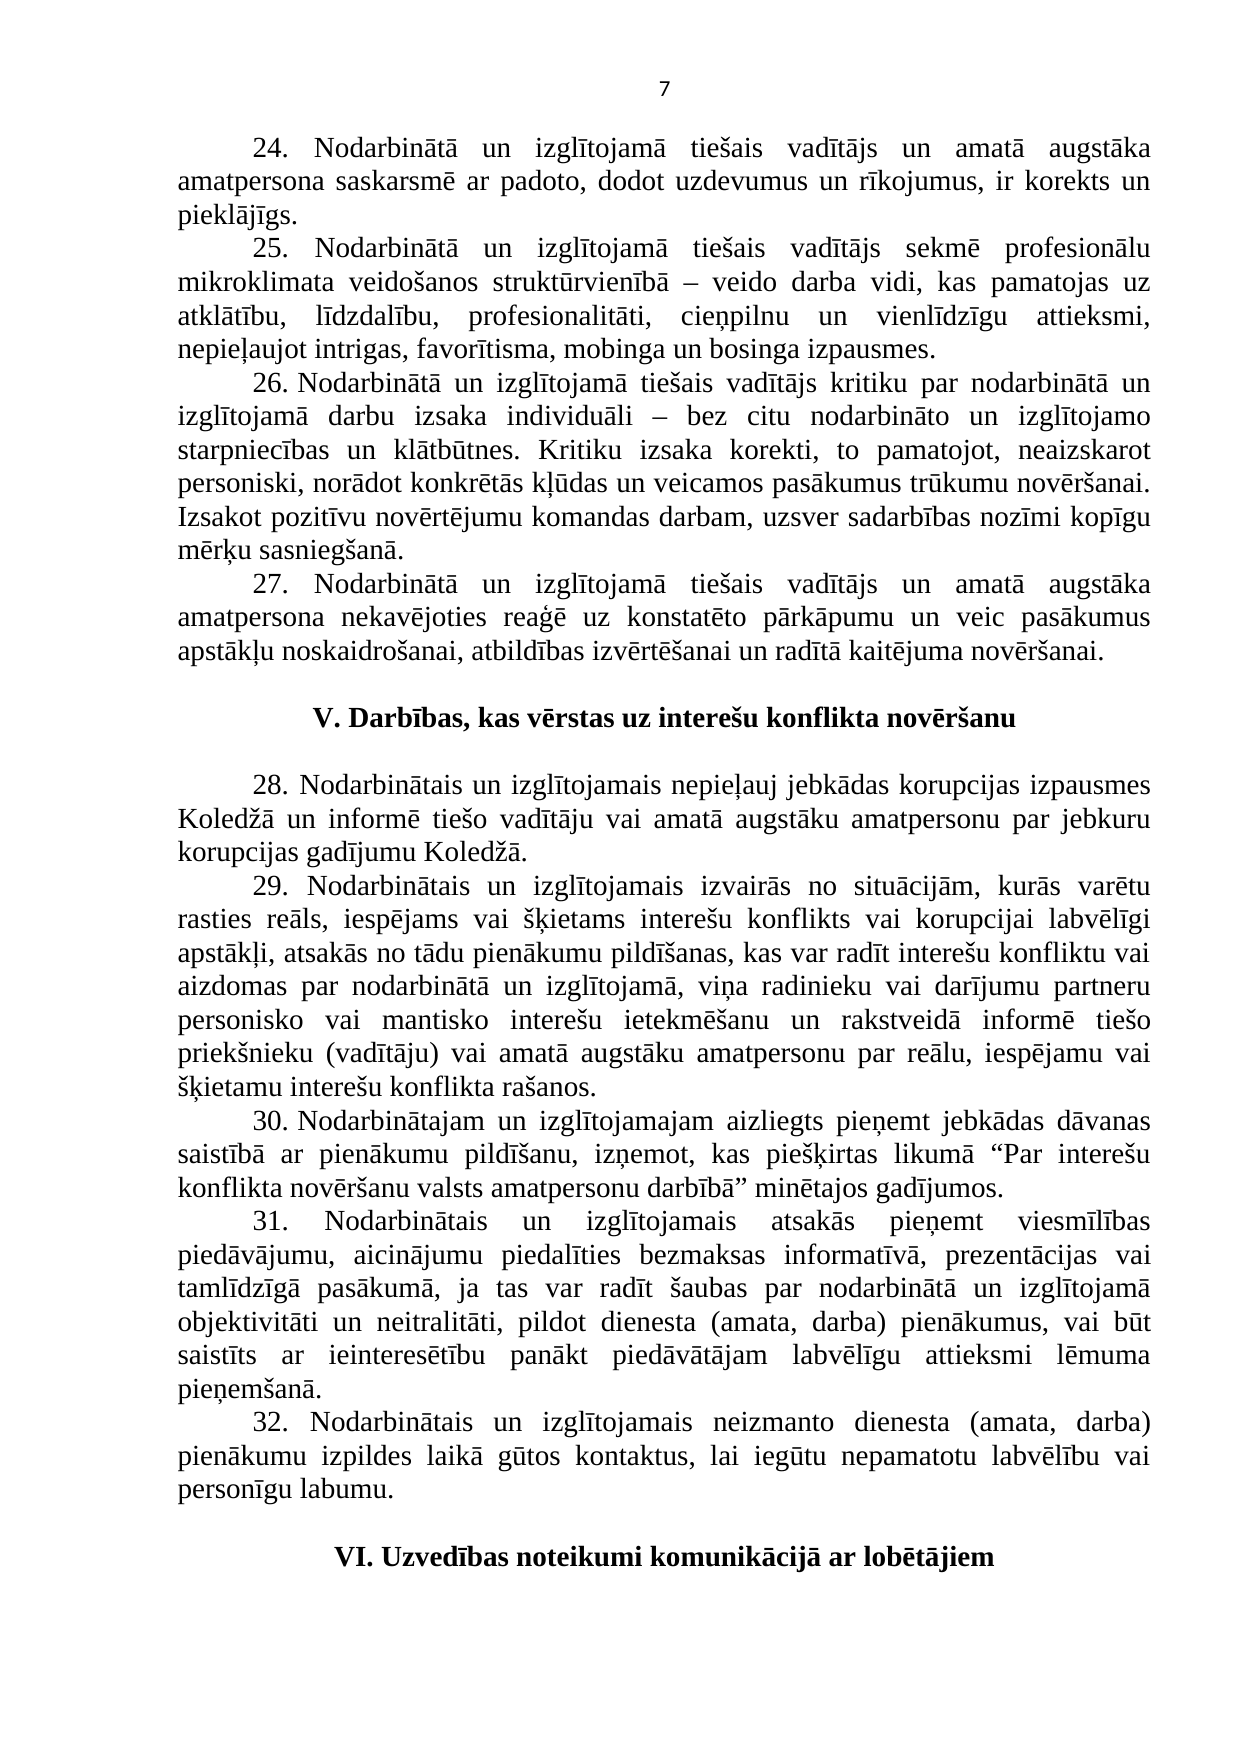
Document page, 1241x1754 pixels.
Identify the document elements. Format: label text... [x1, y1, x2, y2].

list Nodarbinātā un izglītojamā tiešais vadītājs kritiku par nodarbinātā un izglītojamā darbu izsaka individuāli – bez citu nodarbināto un izglītojamo starpniecības un klātbūtnes. Kritiku izsaka korekti, to pamatojot, neaizskarot personiski, norādot konkrētās kļūdas un veicamos pasākumus trūkumu novēršanai. Izsakot pozitīvu novērtējumu komandas darbam, uzsver sadarbības nozīmi kopīgu mērķu sasniegšanā. [177, 365, 1152, 566]
list Nodarbinātajam un izglītojamajam aizliegts pieņemt jebkādas dāvanas saistībā ar pienākumu pildīšanu, izņemot, kas piešķirtas likumā “Par interešu konflikta novēršanu valsts amatpersonu darbībā” minētajos gadījumos. [177, 1103, 1152, 1203]
text VI. Uzvedības noteikumi komunikācijā ar lobētājiem [177, 1539, 1152, 1572]
list Nodarbinātā un izglītojamā tiešais vadītājs sekmē profesionālu mikroklimata veidošanos struktūrvienībā – veido darba vidi, kas pamatojas uz atklātību, līdzdalību, profesionalitāti, cieņpilnu un vienlīdzīgu attieksmi, nepieļaujot intrigas, favorītisma, mobinga un bosinga izpausmes. [177, 231, 1152, 365]
list Nodarbinātais un izglītojamais izvairās no situācijām, kurās varētu rasties reāls, iespējams vai šķietams interešu konflikts vai korupcijai labvēlīgi apstākļi, atsakās no tādu pienākumu pildīšanas, kas var radīt interešu konfliktu vai aizdomas par nodarbinātā un izglītojamā, viņa radinieku vai darījumu partneru personisko vai mantisko interešu ietekmēšanu un rakstveidā informē tiešo priekšnieku (vadītāju) vai amatā augstāku amatpersonu par reālu, iespējamu vai šķietamu interešu konflikta rašanos. [177, 868, 1152, 1103]
list Nodarbinātā un izglītojamā tiešais vadītājs un amatā augstāka amatpersona saskarsmē ar padoto, dodot uzdevumus un rīkojumus, ir korekts un pieklājīgs. [177, 130, 1152, 231]
list Nodarbinātā un izglītojamā tiešais vadītājs un amatā augstāka amatpersona nekavējoties reaģē uz konstatēto pārkāpumu un veic pasākumus apstākļu noskaidrošanai, atbildības izvērtēšanai un radītā kaitējuma novēršanai. [177, 566, 1152, 667]
text V. Darbības, kas vērstas uz interešu konflikta novēršanu [177, 700, 1152, 734]
list Nodarbinātais un izglītojamais neizmanto dienesta (amata, darba) pienākumu izpildes laikā gūtos kontaktus, lai iegūtu nepamatotu labvēlību vai personīgu labumu. [177, 1404, 1152, 1505]
list Nodarbinātais un izglītojamais atsakās pieņemt viesmīlības piedāvājumu, aicinājumu piedalīties bezmaksas informatīvā, prezentācijas vai tamlīdzīgā pasākumā, ja tas var radīt šaubas par nodarbinātā un izglītojamā objektivitāti un neitralitāti, pildot dienesta (amata, darba) pienākumus, vai būt saistīts ar ieinteresētību panākt piedāvātājam labvēlīgu attieksmi lēmuma pieņemšanā. [177, 1203, 1152, 1404]
list Nodarbinātais un izglītojamais nepieļauj jebkādas korupcijas izpausmes Koledžā un informē tiešo vadītāju vai amatā augstāku amatpersonu par jebkuru korupcijas gadījumu Koledžā. [177, 767, 1152, 868]
